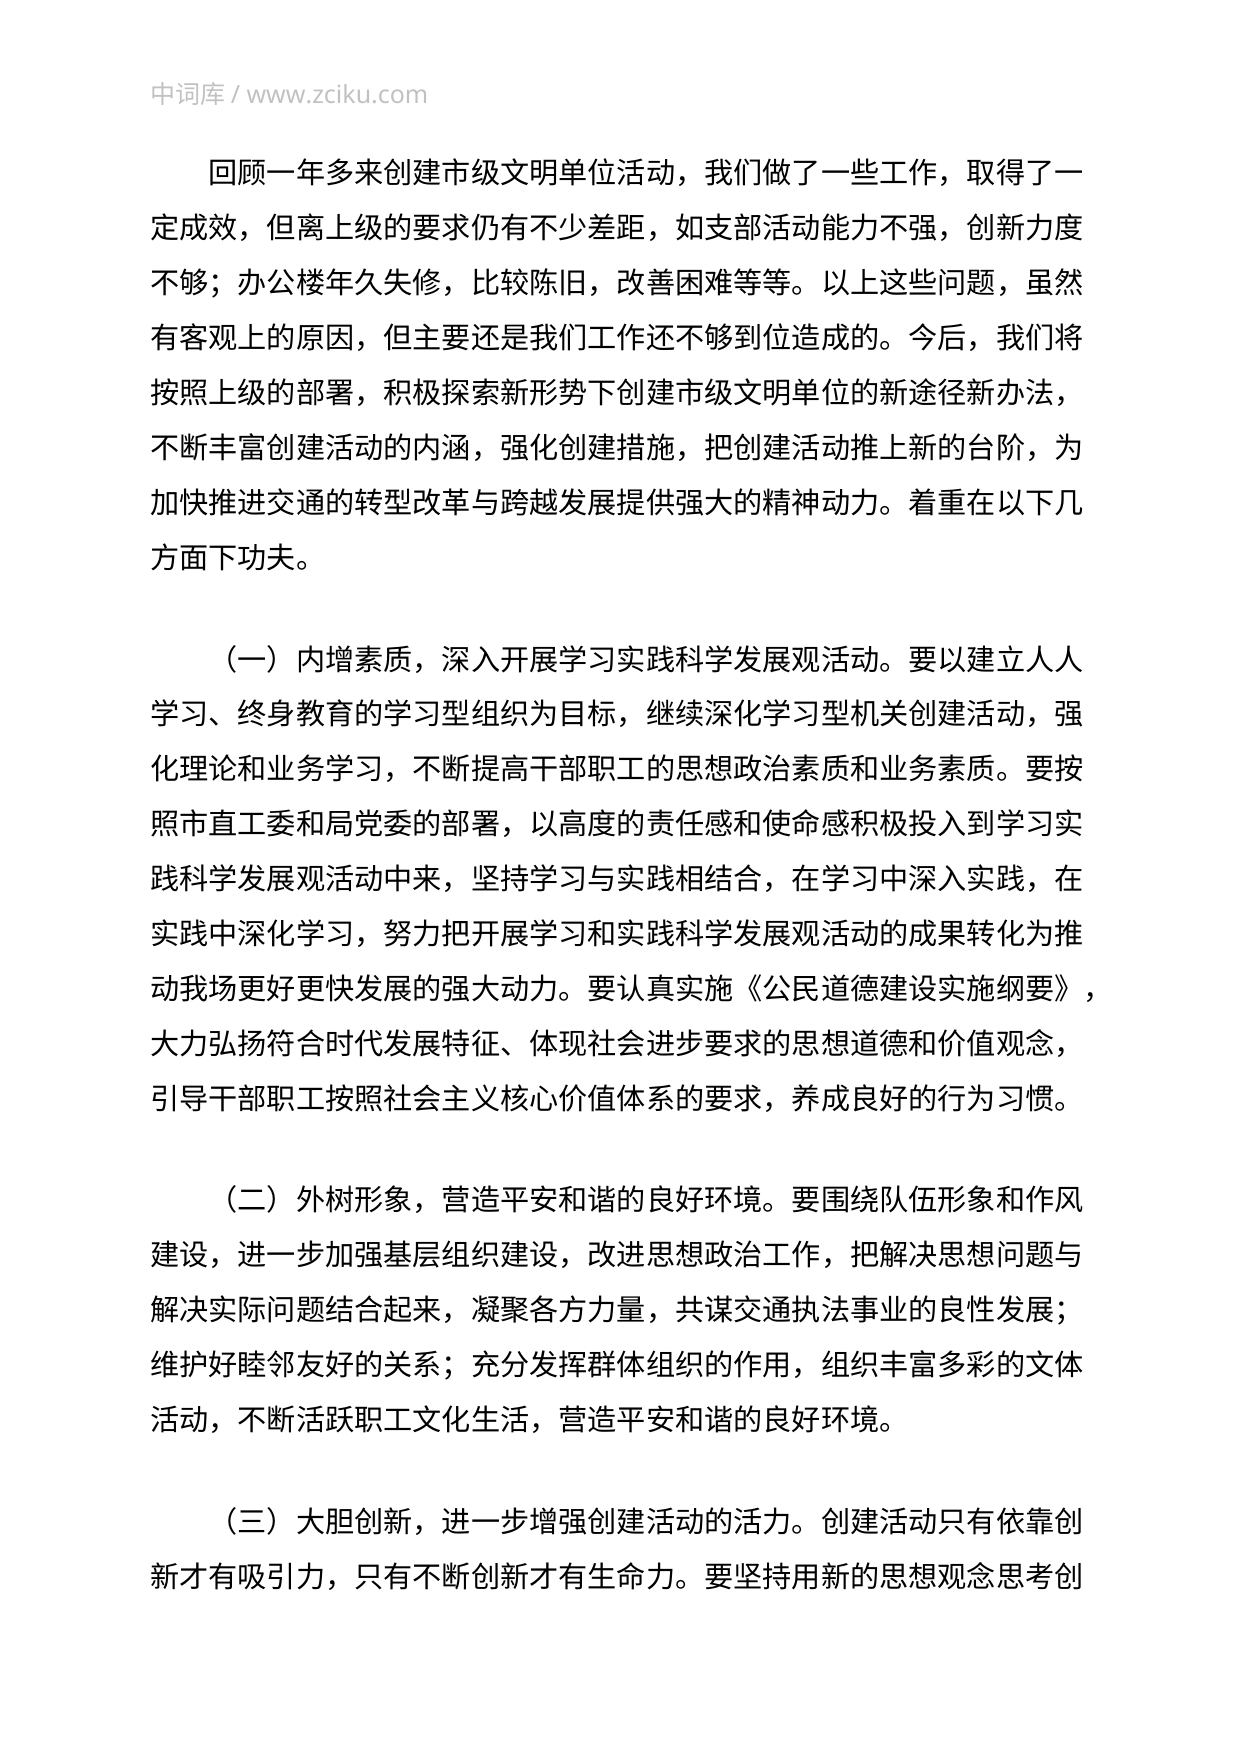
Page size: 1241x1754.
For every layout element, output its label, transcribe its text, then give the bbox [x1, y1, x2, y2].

text 回顾一年多来创建市级文明单位活动，我们做了一些工作，取得了一定成效，但离上级的要求仍有不少差距，如支部活动能力不强，创新力度不够；办公楼年久失修，比较陈旧，改善困难等等。以上这些问题，虽然有客观上的原因，但主要还是我们工作还不够到位造成的。今后，我们将按照上级的部署，积极探索新形势下创建市级文明单位的新途径新办法，不断丰富创建活动的内涵，强化创建措施，把创建活动推上新的台阶，为加快推进交通的转型改革与跨越发展提供强大的精神动力。着重在以下几方面下功夫。 [150, 150, 1090, 577]
text （一）内增素质，深入开展学习实践科学发展观活动。要以建立人人学习、终身教育的学习型组织为目标，继续深化学习型机关创建活动，强化理论和业务学习，不断提高干部职工的思想政治素质和业务素质。要按照市直工委和局党委的部署，以高度的责任感和使命感积极投入到学习实践科学发展观活动中来，坚持学习与实践相结合，在学习中深入实践，在实践中深化学习，努力把开展学习和实践科学发展观活动的成果转化为推动我场更好更快发展的强大动力。要认真实施《公民道德建设实施纲要》，大力弘扬符合时代发展特征、体现社会进步要求的思想道德和价值观念，引导干部职工按照社会主义核心价值体系的要求，养成良好的行为习惯。 [150, 636, 1090, 1117]
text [150, 1498, 1090, 1596]
text （二）外树形象，营造平安和谐的良好环境。要围绕队伍形象和作风建设，进一步加强基层组织建设，改进思想政治工作，把解决思想问题与解决实际问题结合起来，凝聚各方力量，共谋交通执法事业的良性发展；维护好睦邻友好的关系；充分发挥群体组织的作用，组织丰富多彩的文体活动，不断活跃职工文化生活，营造平安和谐的良好环境。 [150, 1177, 1090, 1439]
